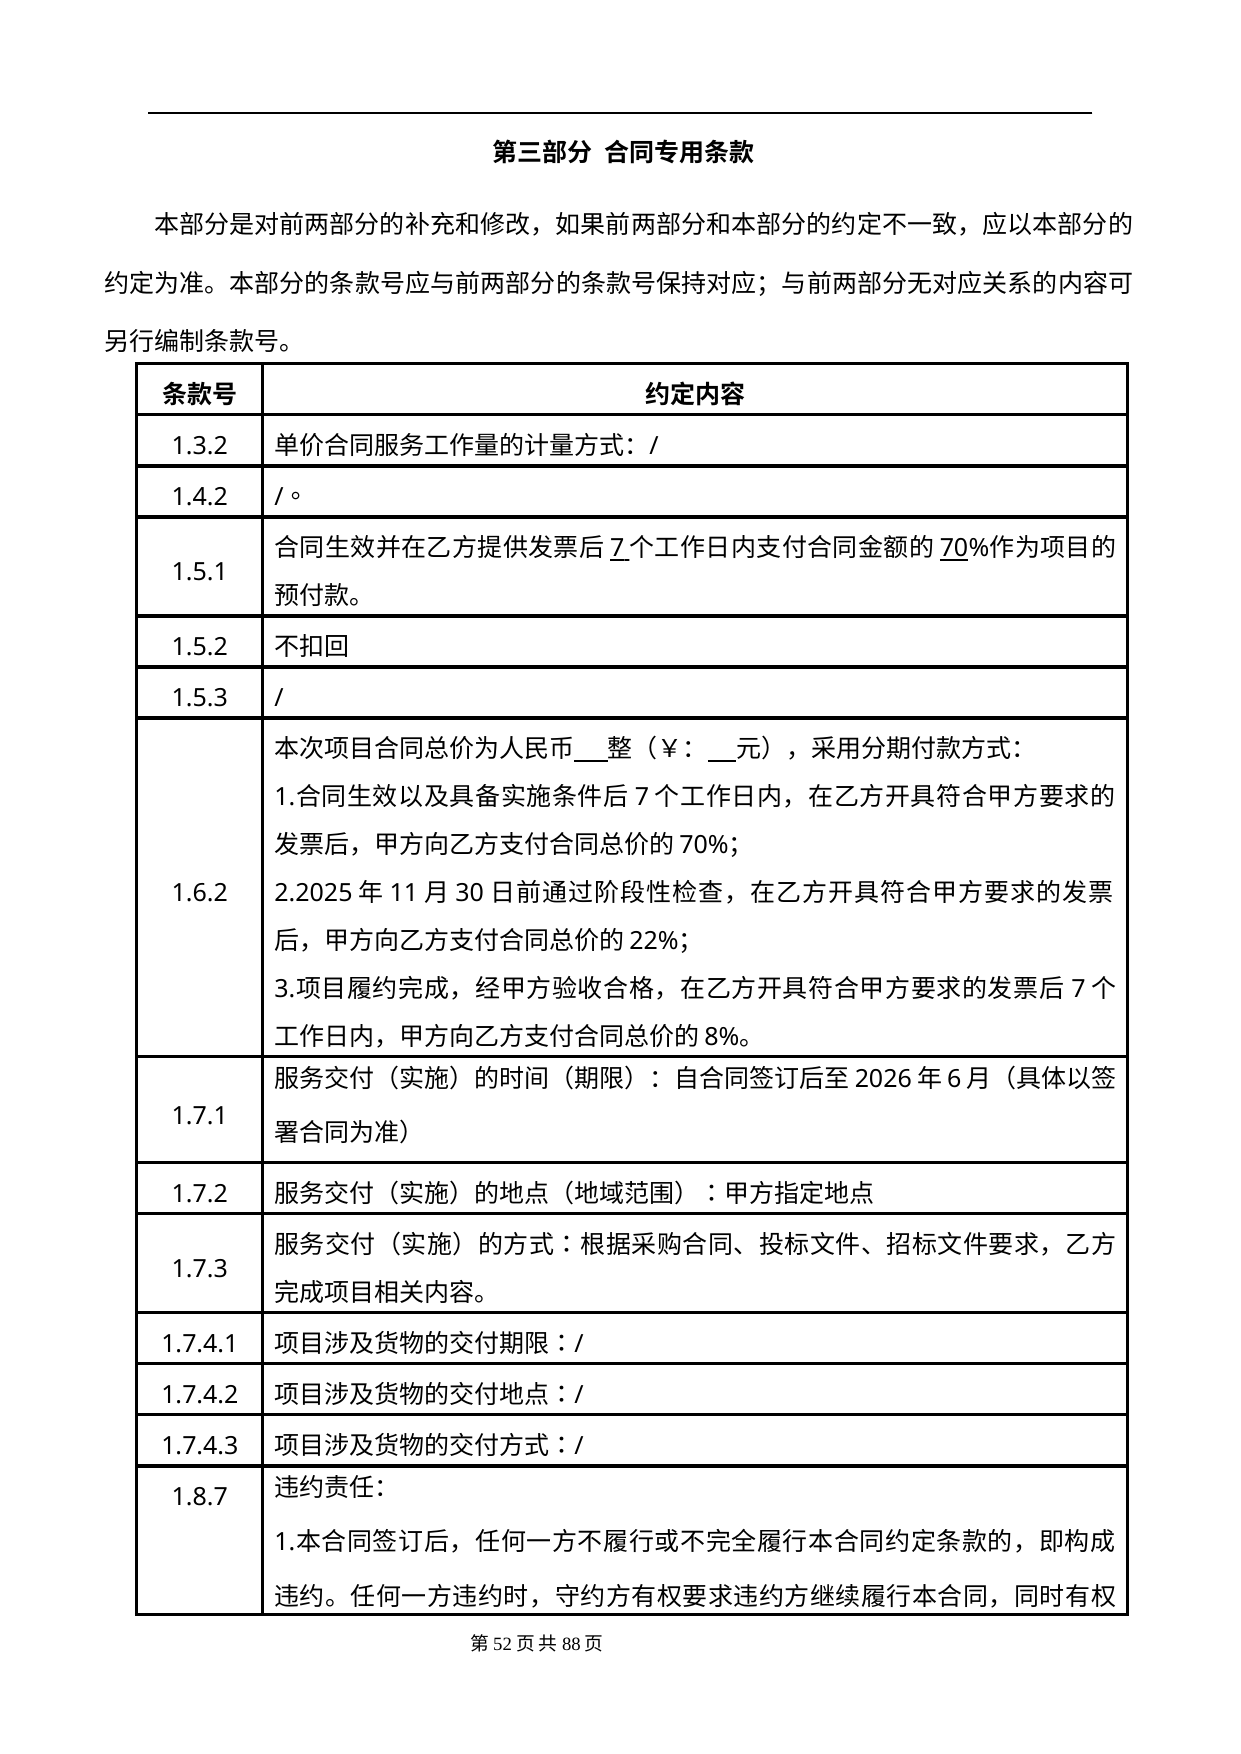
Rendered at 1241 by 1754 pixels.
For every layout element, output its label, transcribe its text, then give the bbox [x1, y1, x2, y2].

table_cell 项目涉及货物的交付地点：/ [264, 1365, 1126, 1413]
table_cell 1.7.3 [138, 1215, 261, 1311]
table_header 条款号 [138, 365, 261, 413]
table_header 约定内容 [264, 365, 1126, 413]
text 第三部分 合同专用条款 [148, 133, 1092, 169]
table_cell 服务交付（实施）的时间（期限）：自合同签订后至2026年6月（具体以签署合同为准） [264, 1058, 1126, 1161]
table_cell 1.7.2 [138, 1164, 261, 1212]
table_cell / [264, 669, 1126, 716]
table_cell 合同生效并在乙方提供发票后7个工作日内支付合同金额的70%作为项目的预付款。 [264, 519, 1126, 614]
table_cell 1.3.2 [138, 416, 261, 464]
table_cell /。 [264, 468, 1126, 515]
table_cell 1.4.2 [138, 468, 261, 515]
table_cell 项目涉及货物的交付期限：/ [264, 1314, 1126, 1362]
table_cell 1.7.4.1 [138, 1314, 261, 1362]
table_cell 单价合同服务工作量的计量方式：/ [264, 416, 1126, 464]
table_cell 1.7.1 [138, 1058, 261, 1161]
table_cell 本次项目合同总价为人民币 整（￥： 元），采用分期付款方式： 1.合同生效以及具备实施条件后7个工作日内，在乙方开具符合甲方要求的发票后，甲方向乙方支付合同总价的70%； 2.2025年11月30日前通过阶段性检查，在乙方开具符合甲方要求的发票后，甲方向乙方支付合同总价的22%； 3.项目履约完成，经甲方验收合格，在乙方开具符合甲方要求的发票后7个工作日内，甲方向乙方支付合同总价的8%。 [264, 720, 1126, 1055]
table_cell 1.5.2 [138, 618, 261, 665]
table_cell 项目涉及货物的交付方式：/ [264, 1416, 1126, 1464]
table_cell 1.7.4.3 [138, 1416, 261, 1464]
table_cell 不扣回 [264, 618, 1126, 665]
table_cell 1.5.3 [138, 669, 261, 716]
table_cell 1.7.4.2 [138, 1365, 261, 1413]
table_cell 1.5.1 [138, 519, 261, 614]
table_cell 1.8.7 [138, 1468, 261, 1612]
text 本部分是对前两部分的补充和修改，如果前两部分和本部分的约定不一致，应以本部分的约定为准。本部分的条款号应与前两部分的条款号保持对应；与前两部分无对应关系的内容可另行编制条款号。 [104, 187, 1136, 362]
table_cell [264, 1468, 1126, 1612]
table_cell 服务交付（实施）的地点（地域范围）：甲方指定地点 [264, 1164, 1126, 1212]
table_cell 1.6.2 [138, 720, 261, 1055]
table_cell 服务交付（实施）的方式：根据采购合同、投标文件、招标文件要求，乙方完成项目相关内容。 [264, 1215, 1126, 1311]
